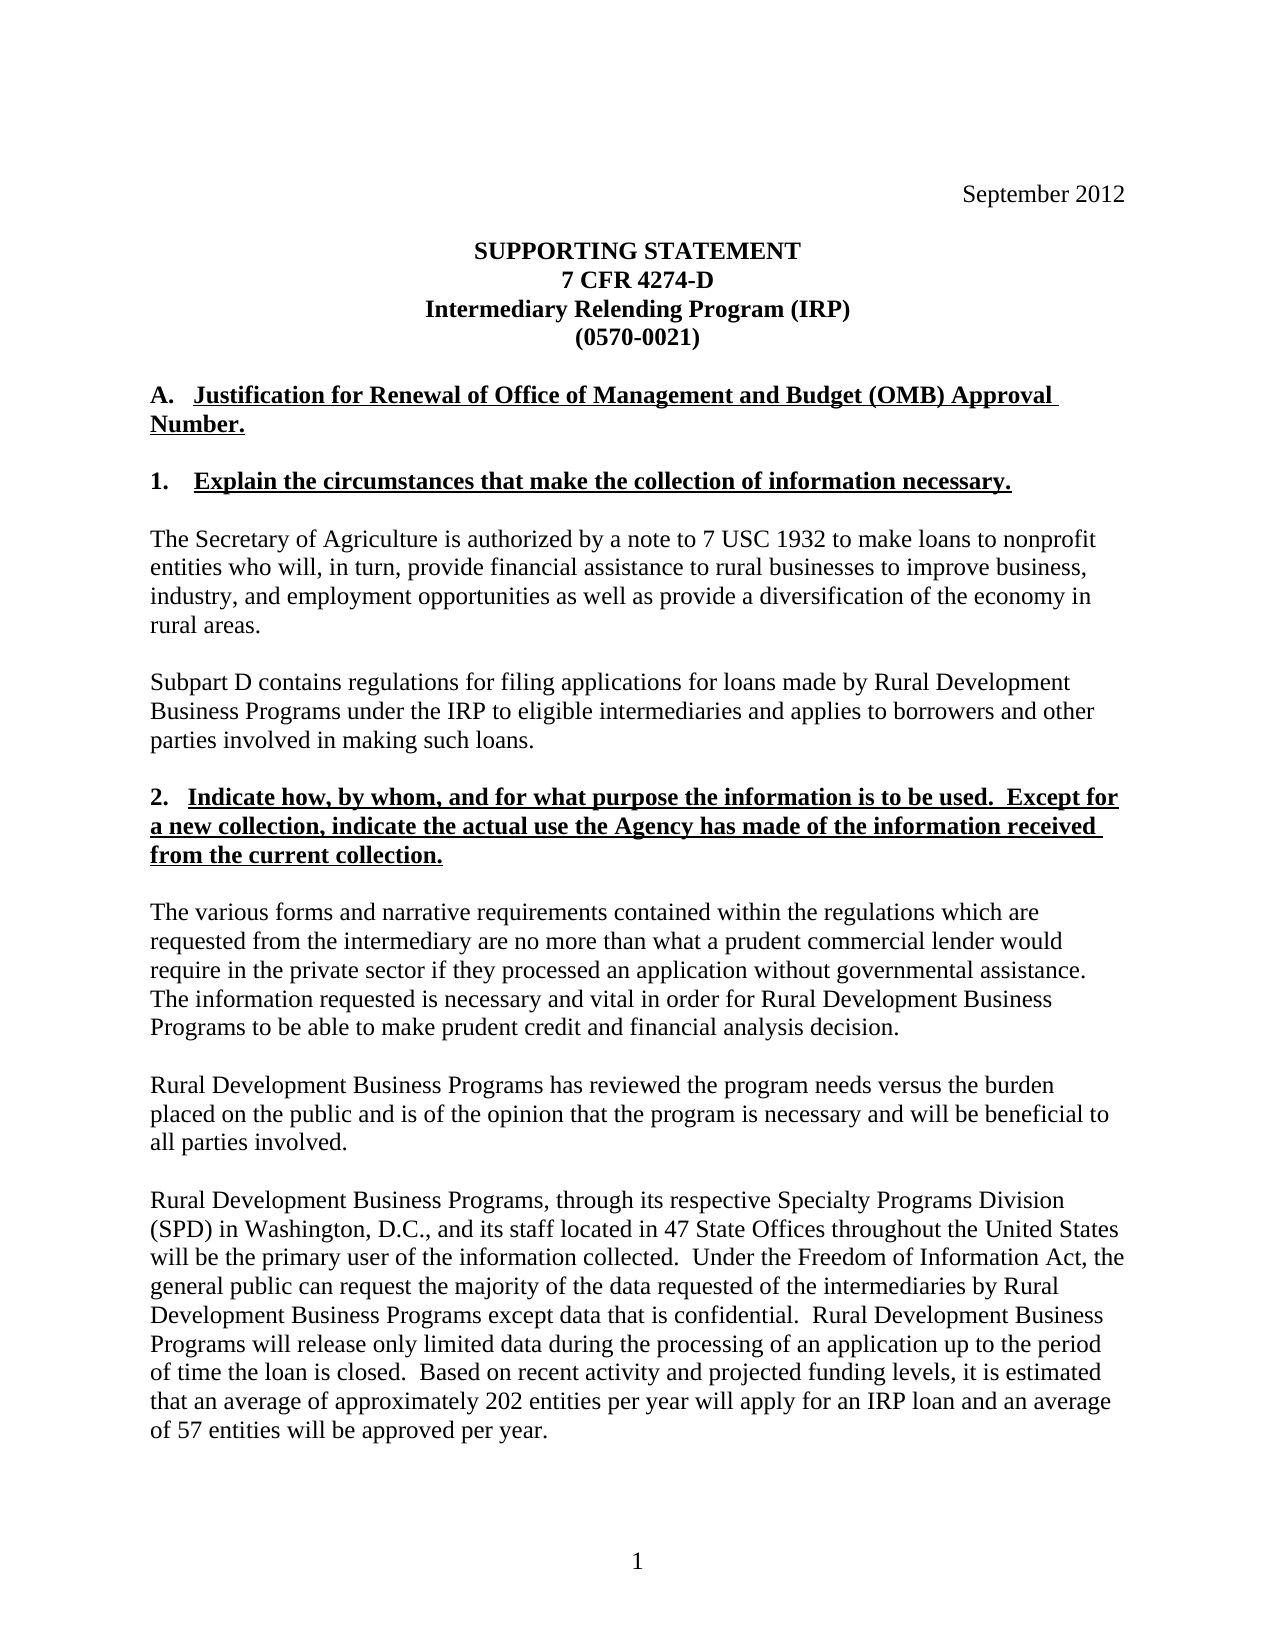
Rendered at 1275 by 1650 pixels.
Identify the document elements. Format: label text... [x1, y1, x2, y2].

text 2. Indicate how, by whom, and for what purpose the information is to be used. Except for a new collection, indicate the actual use the Agency has made of the information received from the current collection. [150, 782, 1125, 869]
text Rural Development Business Programs has reviewed the program needs versus the burden placed on the public and is of the opinion that the program is necessary and will be beneficial to all parties involved. [150, 1070, 1125, 1156]
text Rural Development Business Programs, through its respective Specialty Programs Division (SPD) in Washington, D.C., and its staff located in 47 State Offices throughout the United States will be the primary user of the information collected. Under the Freedom of Information Act, the general public can request the majority of the data requested of the intermediaries by Rural Development Business Programs except data that is confidential. Rural Development Business Programs will release only limited data during the processing of an application up to the period of time the loan is closed. Based on recent activity and projected funding levels, it is estimated that an average of approximately 202 entities per year will apply for an IRP loan and an average of 57 entities will be approved per year. [150, 1185, 1125, 1444]
text SUPPORTING STATEMENT [150, 236, 1125, 265]
text The Secretary of Agriculture is authorized by a note to 7 USC 1932 to make loans to nonprofit entities who will, in turn, provide financial assistance to rural businesses to improve business, industry, and employment opportunities as well as provide a diversification of the economy in rural areas. [150, 524, 1125, 639]
text The various forms and narrative requirements contained within the regulations which are requested from the intermediary are no more than what a prudent commercial lender would require in the private sector if they processed an application without governmental assistance. The information requested is necessary and vital in order for Rural Development Business Programs to be able to make prudent credit and financial analysis decision. [150, 897, 1125, 1041]
text 7 CFR 4274-D [150, 265, 1125, 294]
text September 2012 [150, 179, 1125, 207]
text Intermediary Relending Program (IRP) [150, 294, 1125, 322]
text Subpart D contains regulations for filing applications for loans made by Rural Development Business Programs under the IRP to eligible intermediaries and applies to borrowers and other parties involved in making such loans. [150, 667, 1125, 754]
text A. Justification for Renewal of Office of Management and Budget (OMB) Approval Number. [150, 380, 1125, 437]
text 1. Explain the circumstances that make the collection of information necessary. [150, 466, 1125, 495]
text (0570-0021) [150, 322, 1125, 351]
